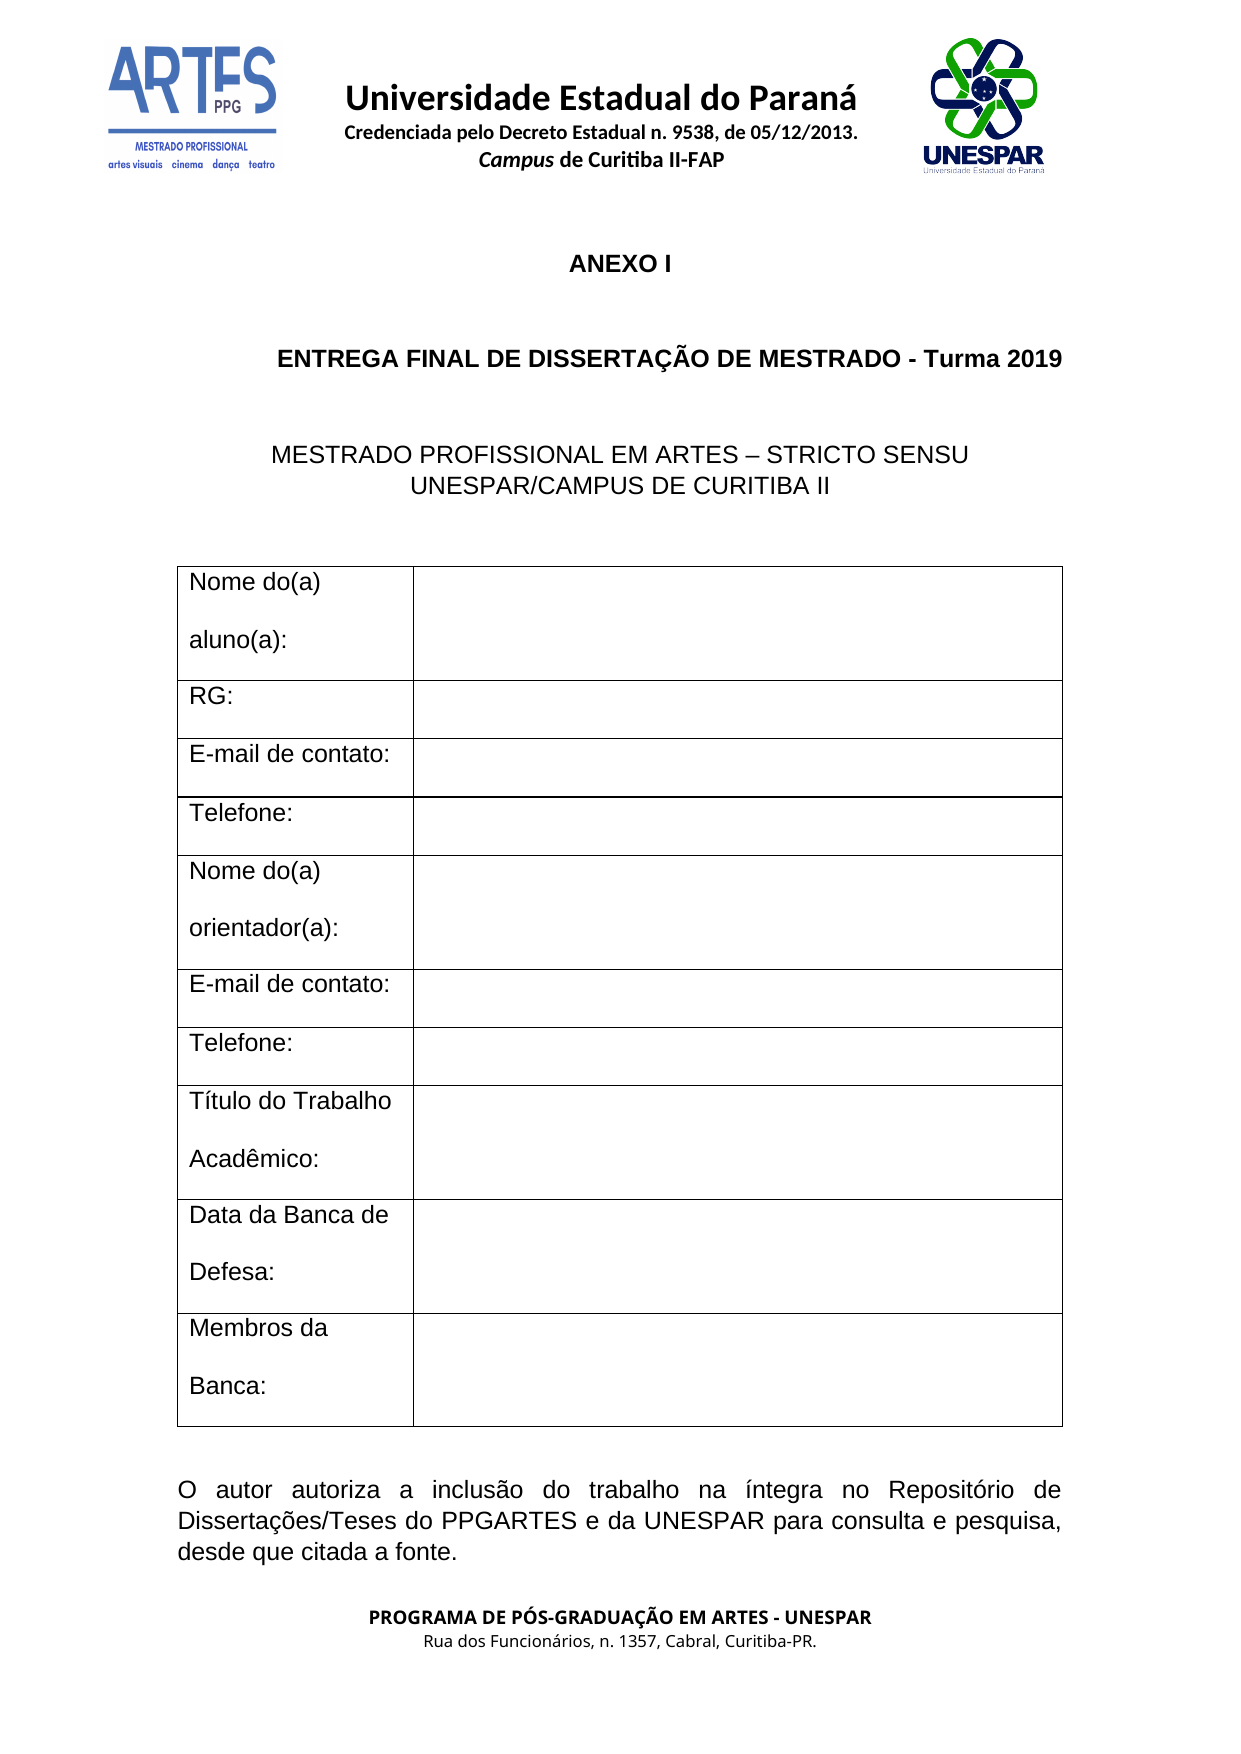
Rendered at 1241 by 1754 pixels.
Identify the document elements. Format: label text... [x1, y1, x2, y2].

text ANEXO I [177, 249, 1063, 277]
picture [103, 39, 283, 174]
table_cell [414, 1314, 1062, 1426]
table_cell [414, 1028, 1062, 1085]
picture [900, 21, 1068, 189]
table_cell Membros da Banca: [178, 1314, 413, 1426]
table_cell [414, 970, 1062, 1027]
table_header Nome do(a) aluno(a): [178, 567, 413, 679]
table_cell Telefone: [178, 1028, 413, 1085]
table_cell E-mail de contato: [178, 739, 413, 796]
table_cell Telefone: [178, 798, 413, 855]
table_cell RG: [178, 681, 413, 738]
table_cell [414, 681, 1062, 738]
table_cell Nome do(a) orientador(a): [178, 856, 413, 968]
table_cell [414, 856, 1062, 968]
table_cell [414, 1086, 1062, 1199]
table_cell Data da Banca de Defesa: [178, 1200, 413, 1312]
table_cell [414, 798, 1062, 855]
table_header [414, 567, 1062, 679]
table_cell Título do Trabalho Acadêmico: [178, 1086, 413, 1199]
text O autor autoriza a inclusão do trabalho na íntegra no Repositório de Dissertações/Teses do PPGARTES e da UNESPAR para consulta e pesquisa, desde que citada a fonte. [177, 1475, 1063, 1566]
table_cell E-mail de contato: [178, 970, 413, 1027]
table_cell [414, 739, 1062, 796]
text MESTRADO PROFISSIONAL EM ARTES – STRICTO SENSU UNESPAR/CAMPUS DE CURITIBA II [177, 439, 1063, 499]
table_cell [414, 1200, 1062, 1312]
text ENTREGA FINAL DE DISSERTAÇÃO DE MESTRADO - Turma 2019 [177, 344, 1063, 373]
